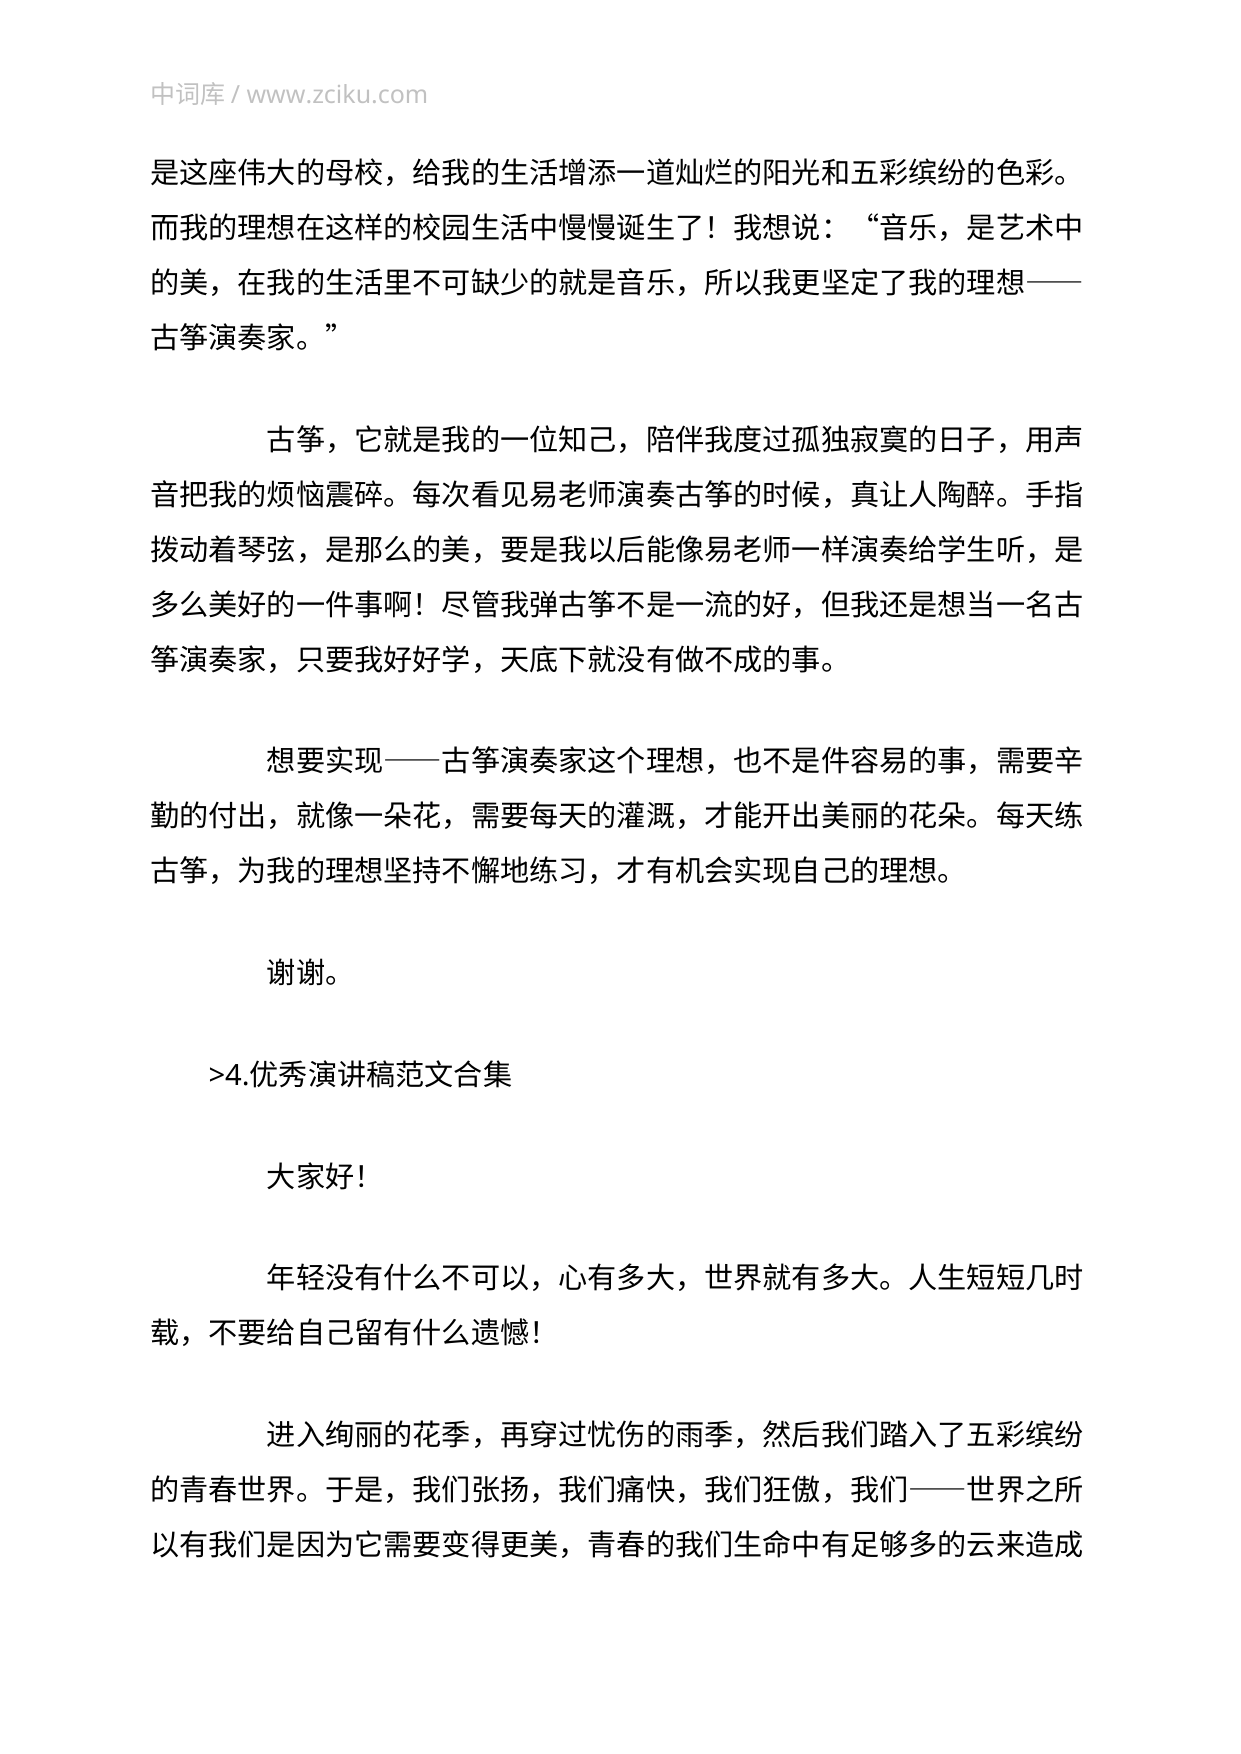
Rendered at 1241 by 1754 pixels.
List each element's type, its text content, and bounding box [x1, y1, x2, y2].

text 年轻没有什么不可以，心有多大，世界就有多大。人生短短几时载，不要给自己留有什么遗憾！ [150, 1255, 1090, 1352]
text >4.优秀演讲稿范文合集 [150, 1051, 1090, 1093]
text 谢谢。 [150, 949, 1090, 992]
text 大家好！ [150, 1153, 1090, 1195]
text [150, 1412, 1090, 1564]
text 想要实现——古筝演奏家这个理想，也不是件容易的事，需要辛勤的付出，就像一朵花，需要每天的灌溉，才能开出美丽的花朵。每天练古筝，为我的理想坚持不懈地练习，才有机会实现自己的理想。 [150, 738, 1090, 890]
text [150, 150, 1090, 357]
text 古筝，它就是我的一位知己，陪伴我度过孤独寂寞的日子，用声音把我的烦恼震碎。每次看见易老师演奏古筝的时候，真让人陶醉。手指拨动着琴弦，是那么的美，要是我以后能像易老师一样演奏给学生听，是多么美好的一件事啊！尽管我弹古筝不是一流的好，但我还是想当一名古筝演奏家，只要我好好学，天底下就没有做不成的事。 [150, 416, 1090, 678]
